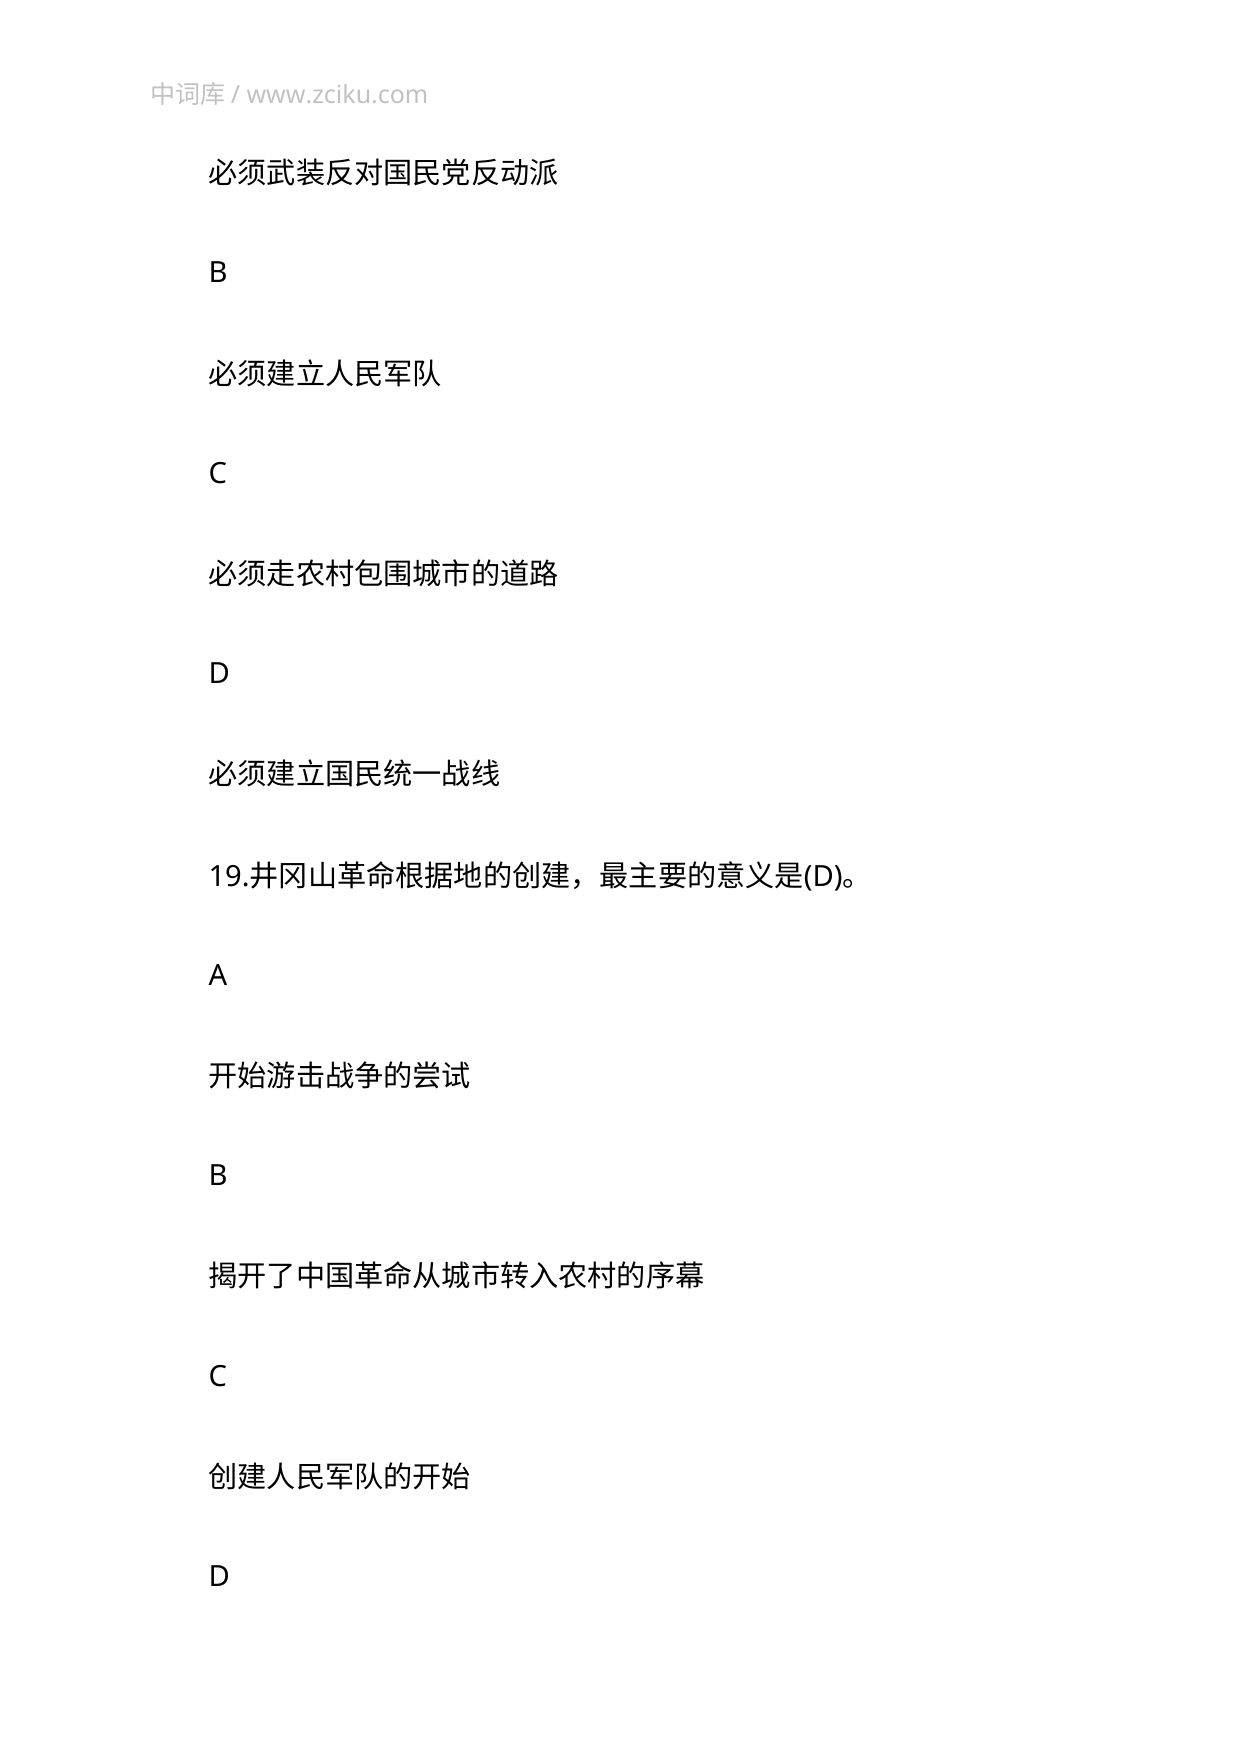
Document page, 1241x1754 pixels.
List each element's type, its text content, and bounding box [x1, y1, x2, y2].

text A [150, 954, 1090, 994]
text 必须走农村包围城市的道路 [150, 550, 1090, 593]
text B [150, 1154, 1090, 1194]
text C [150, 452, 1090, 492]
text 19.井冈山革命根据地的创建，最主要的意义是(D)。 [150, 852, 1090, 895]
text D [150, 652, 1090, 692]
text D [150, 1555, 1090, 1595]
text 必须武装反对国民党反动派 [150, 150, 1090, 192]
text 揭开了中国革命从城市转入农村的序幕 [150, 1253, 1090, 1295]
text 必须建立国民统一战线 [150, 751, 1090, 793]
text 必须建立人民军队 [150, 350, 1090, 392]
text 创建人民军队的开始 [150, 1453, 1090, 1496]
text B [150, 252, 1090, 291]
text C [150, 1355, 1090, 1394]
text 开始游击战争的尝试 [150, 1053, 1090, 1095]
